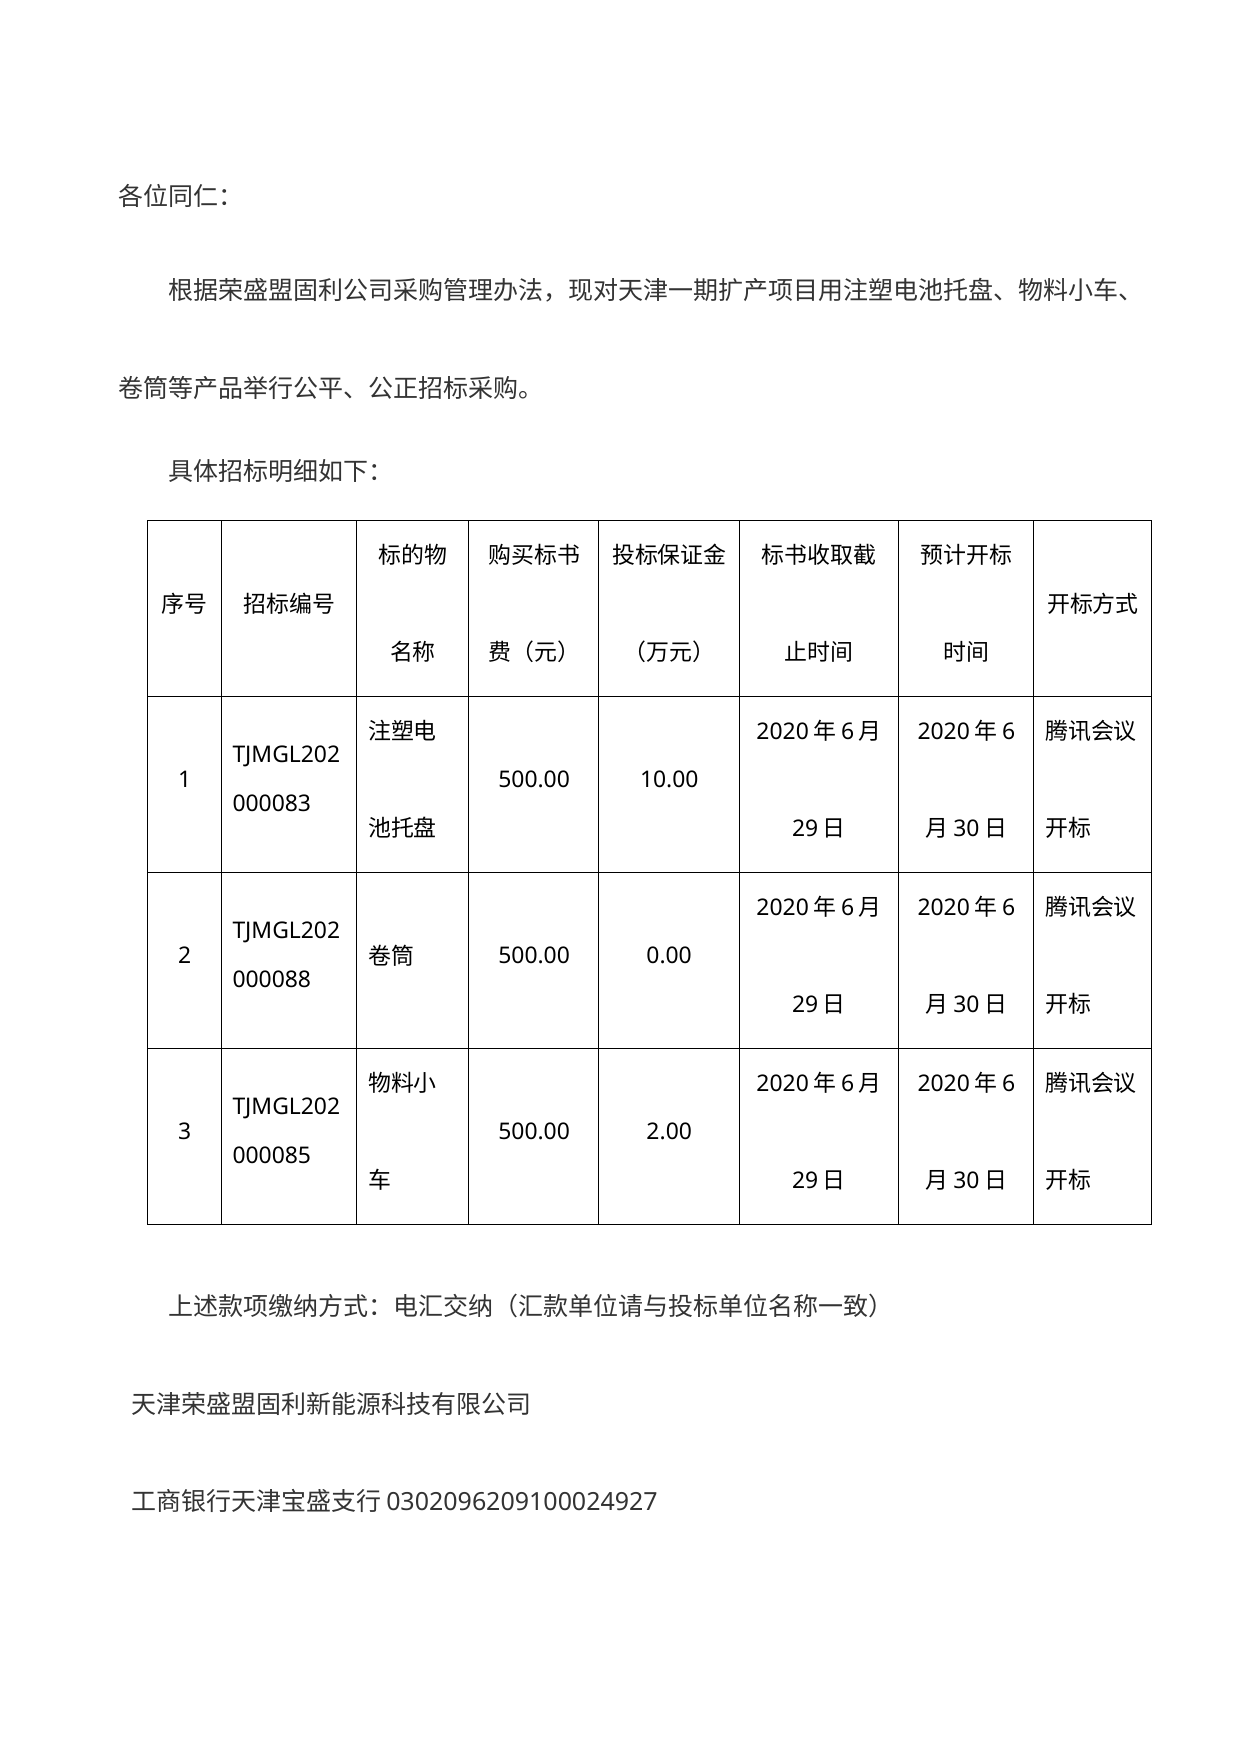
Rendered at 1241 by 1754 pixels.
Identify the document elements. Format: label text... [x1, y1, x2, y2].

table_cell 腾讯会议开标 [1034, 873, 1151, 1048]
table_cell 2 [148, 873, 221, 1048]
table_header 标的物名称 [357, 521, 468, 696]
table_cell 3 [148, 1049, 221, 1224]
table_header 投标保证金（万元） [599, 521, 739, 696]
table_cell 物料小车 [357, 1049, 468, 1224]
table_header 购买标书费（元） [469, 521, 598, 696]
table_cell 1 [148, 697, 221, 872]
table_cell 2020年6月29日 [740, 1049, 898, 1224]
table_cell TJMGL202000083 [222, 697, 356, 872]
table_cell 2020年6月29日 [740, 697, 898, 872]
text 各位同仁： [118, 162, 1122, 227]
table_header 开标方式 [1034, 521, 1151, 696]
table_cell 2020年6月29日 [740, 873, 898, 1048]
table_cell 500.00 [469, 697, 598, 872]
table_cell 10.00 [599, 697, 739, 872]
table_cell 500.00 [469, 1049, 598, 1224]
table_header 预计开标时间 [899, 521, 1033, 696]
table_cell 注塑电池托盘 [357, 697, 468, 872]
table_cell 腾讯会议开标 [1034, 697, 1151, 872]
table_cell 腾讯会议开标 [1034, 1049, 1151, 1224]
text 根据荣盛盟固利公司采购管理办法，现对天津一期扩产项目用注塑电池托盘、物料小车、卷筒等产品举行公平、公正招标采购。 [118, 256, 1122, 419]
table_cell 卷筒 [357, 873, 468, 1048]
table_header 招标编号 [222, 521, 356, 696]
table_cell TJMGL202000088 [222, 873, 356, 1048]
table_cell TJMGL202000085 [222, 1049, 356, 1224]
table_cell 0.00 [599, 873, 739, 1048]
table_cell 2020年6月30日 [899, 873, 1033, 1048]
table_cell 500.00 [469, 873, 598, 1048]
table_header 序号 [148, 521, 221, 696]
text 上述款项缴纳方式：电汇交纳（汇款单位请与投标单位名称一致） 天津荣盛盟固利新能源科技有限公司 工商银行天津宝盛支行0302096209100024927 [118, 1272, 1122, 1532]
table_cell 2.00 [599, 1049, 739, 1224]
text 具体招标明细如下： [118, 437, 1122, 502]
table_cell 2020年6月30日 [899, 1049, 1033, 1224]
table_header 标书收取截止时间 [740, 521, 898, 696]
table_cell 2020年6月30日 [899, 697, 1033, 872]
